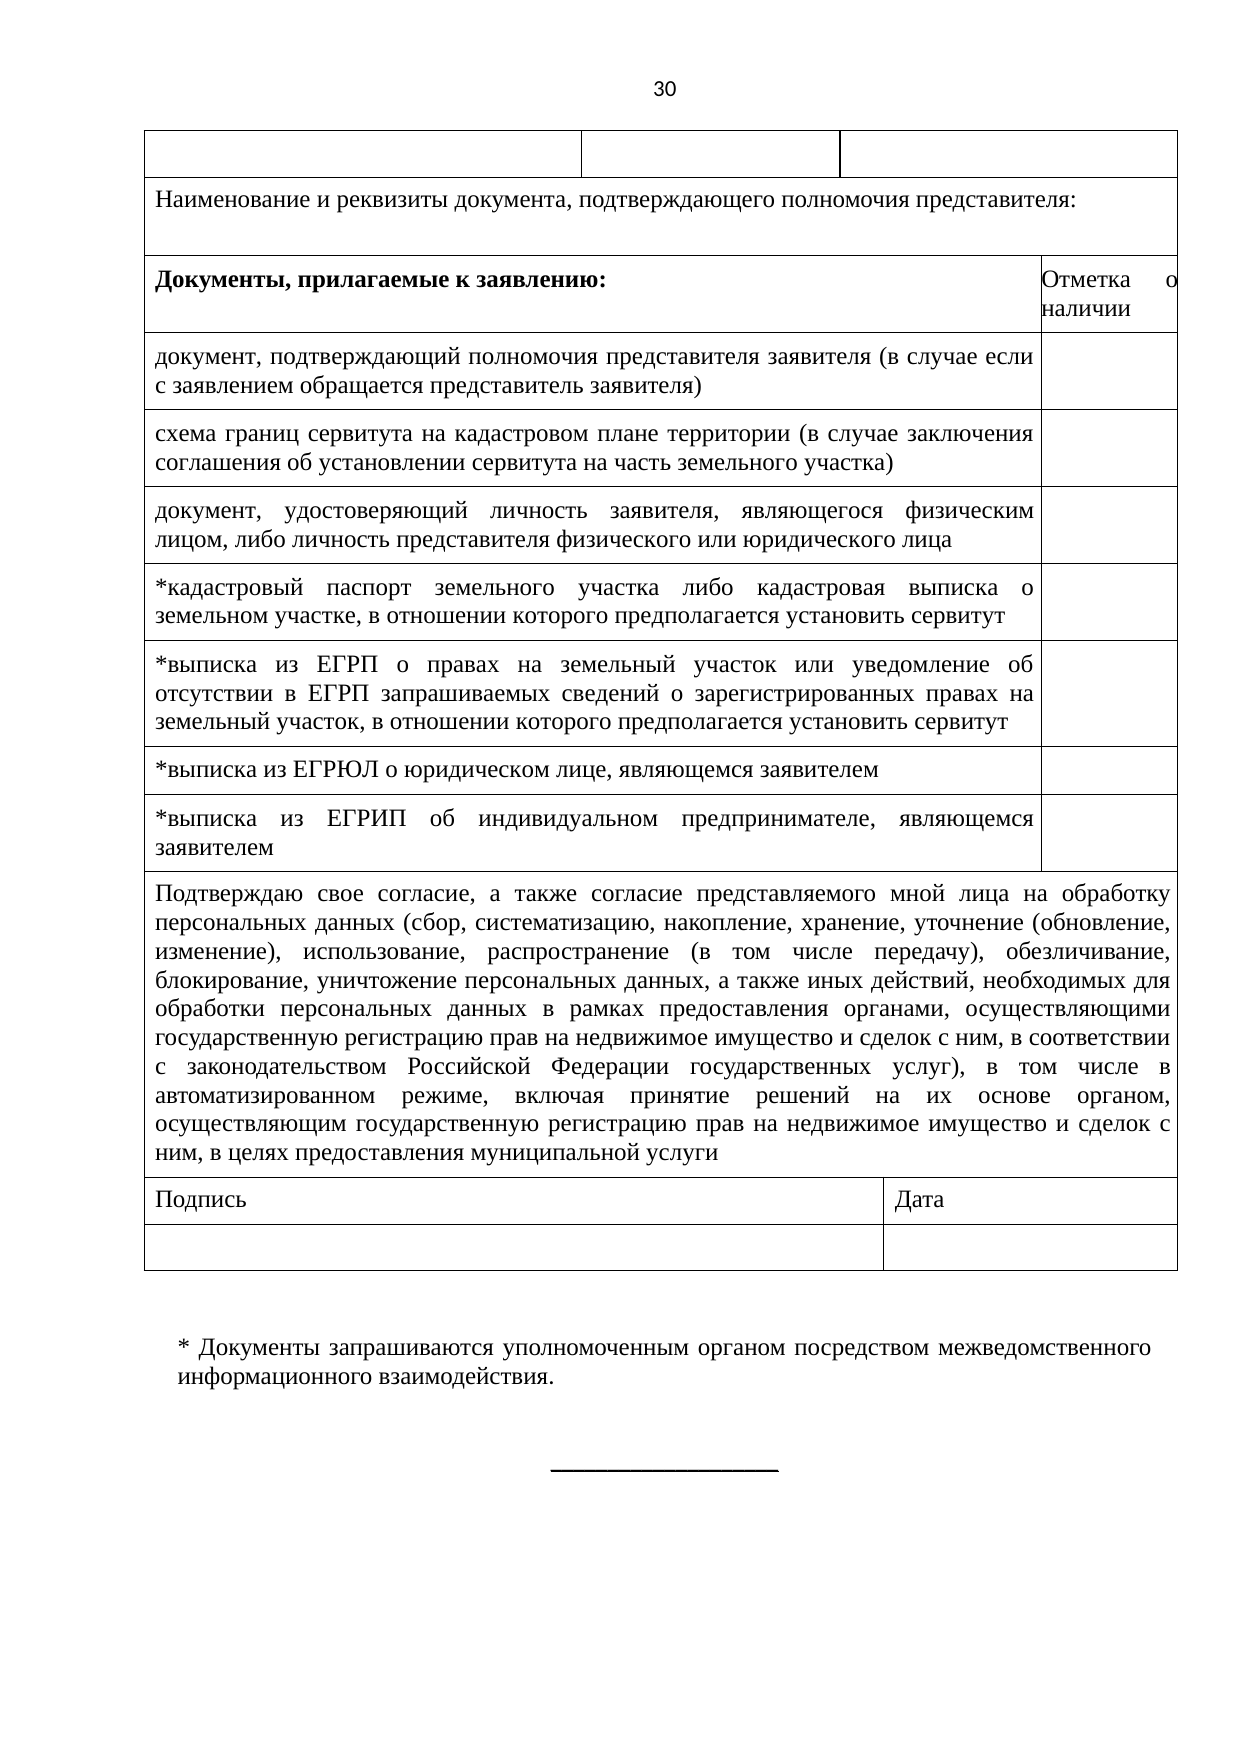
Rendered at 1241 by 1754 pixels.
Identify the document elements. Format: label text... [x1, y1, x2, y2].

text * Документы запрашиваются уполномоченным органом посредством межведомственного информационного взаимодействия. [177, 1332, 1152, 1391]
table_cell [1042, 747, 1177, 794]
table_cell [145, 131, 581, 177]
table_cell *выписка из ЕГРИП об индивидуальном предпринимателе, являющемся заявителем [145, 795, 1041, 871]
table_cell Дата [884, 1178, 1177, 1223]
table_cell *выписка из ЕГРЮЛ о юридическом лице, являющемся заявителем [145, 747, 1041, 794]
table_cell [1042, 564, 1177, 640]
table_cell Наименование и реквизиты документа, подтверждающего полномочия представителя: [145, 178, 1177, 255]
table_cell Подпись [145, 1178, 883, 1223]
table_cell [582, 131, 839, 177]
table_cell Подтверждаю свое согласие, а также согласие представляемого мной лица на обработку персональных данных (сбор, систематизацию, накопление, хранение, уточнение (обновление, изменение), использование, распространение (в том числе передачу), обезличивание, блокирование, уничтожение персональных данных, а также иных действий, необходимых для обработки персональных данных в рамках предоставления органами, осуществляющими государственную регистрацию прав на недвижимое имущество и сделок с ним, в соответствии с законодательством Российской Федерации государственных услуг), в том числе в автоматизированном режиме, включая принятие решений на их основе органом, осуществляющим государственную регистрацию прав на недвижимое имущество и сделок с ним, в целях предоставления муниципальной услуги [145, 872, 1177, 1177]
table_cell [841, 131, 1177, 177]
table_cell документ, подтверждающий полномочия представителя заявителя (в случае если с заявлением обращается представитель заявителя) [145, 333, 1041, 409]
table_cell *кадастровый паспорт земельного участка либо кадастровая выписка о земельном участке, в отношении которого предполагается установить сервитут [145, 564, 1041, 640]
table_cell документ, удостоверяющий личность заявителя, являющегося физическим лицом, либо личность представителя физического или юридического лица [145, 487, 1041, 563]
table_cell [145, 1225, 883, 1270]
table_cell Документы, прилагаемые к заявлению: [145, 256, 1041, 332]
table_cell [1042, 641, 1177, 746]
table_cell [884, 1225, 1177, 1270]
table_cell [1042, 333, 1177, 409]
table_cell [1042, 487, 1177, 563]
table_cell *выписка из ЕГРП о правах на земельный участок или уведомление об отсутствии в ЕГРП запрашиваемых сведений о зарегистрированных правах на земельный участок, в отношении которого предполагается установить сервитут [145, 641, 1041, 746]
table_cell [1042, 795, 1177, 871]
table_cell [1042, 410, 1177, 486]
table_cell Отметка о наличии [1042, 256, 1177, 332]
text ____________________ [177, 1446, 1152, 1474]
table_cell схема границ сервитута на кадастровом плане территории (в случае заключения соглашения об установлении сервитута на часть земельного участка) [145, 410, 1041, 486]
